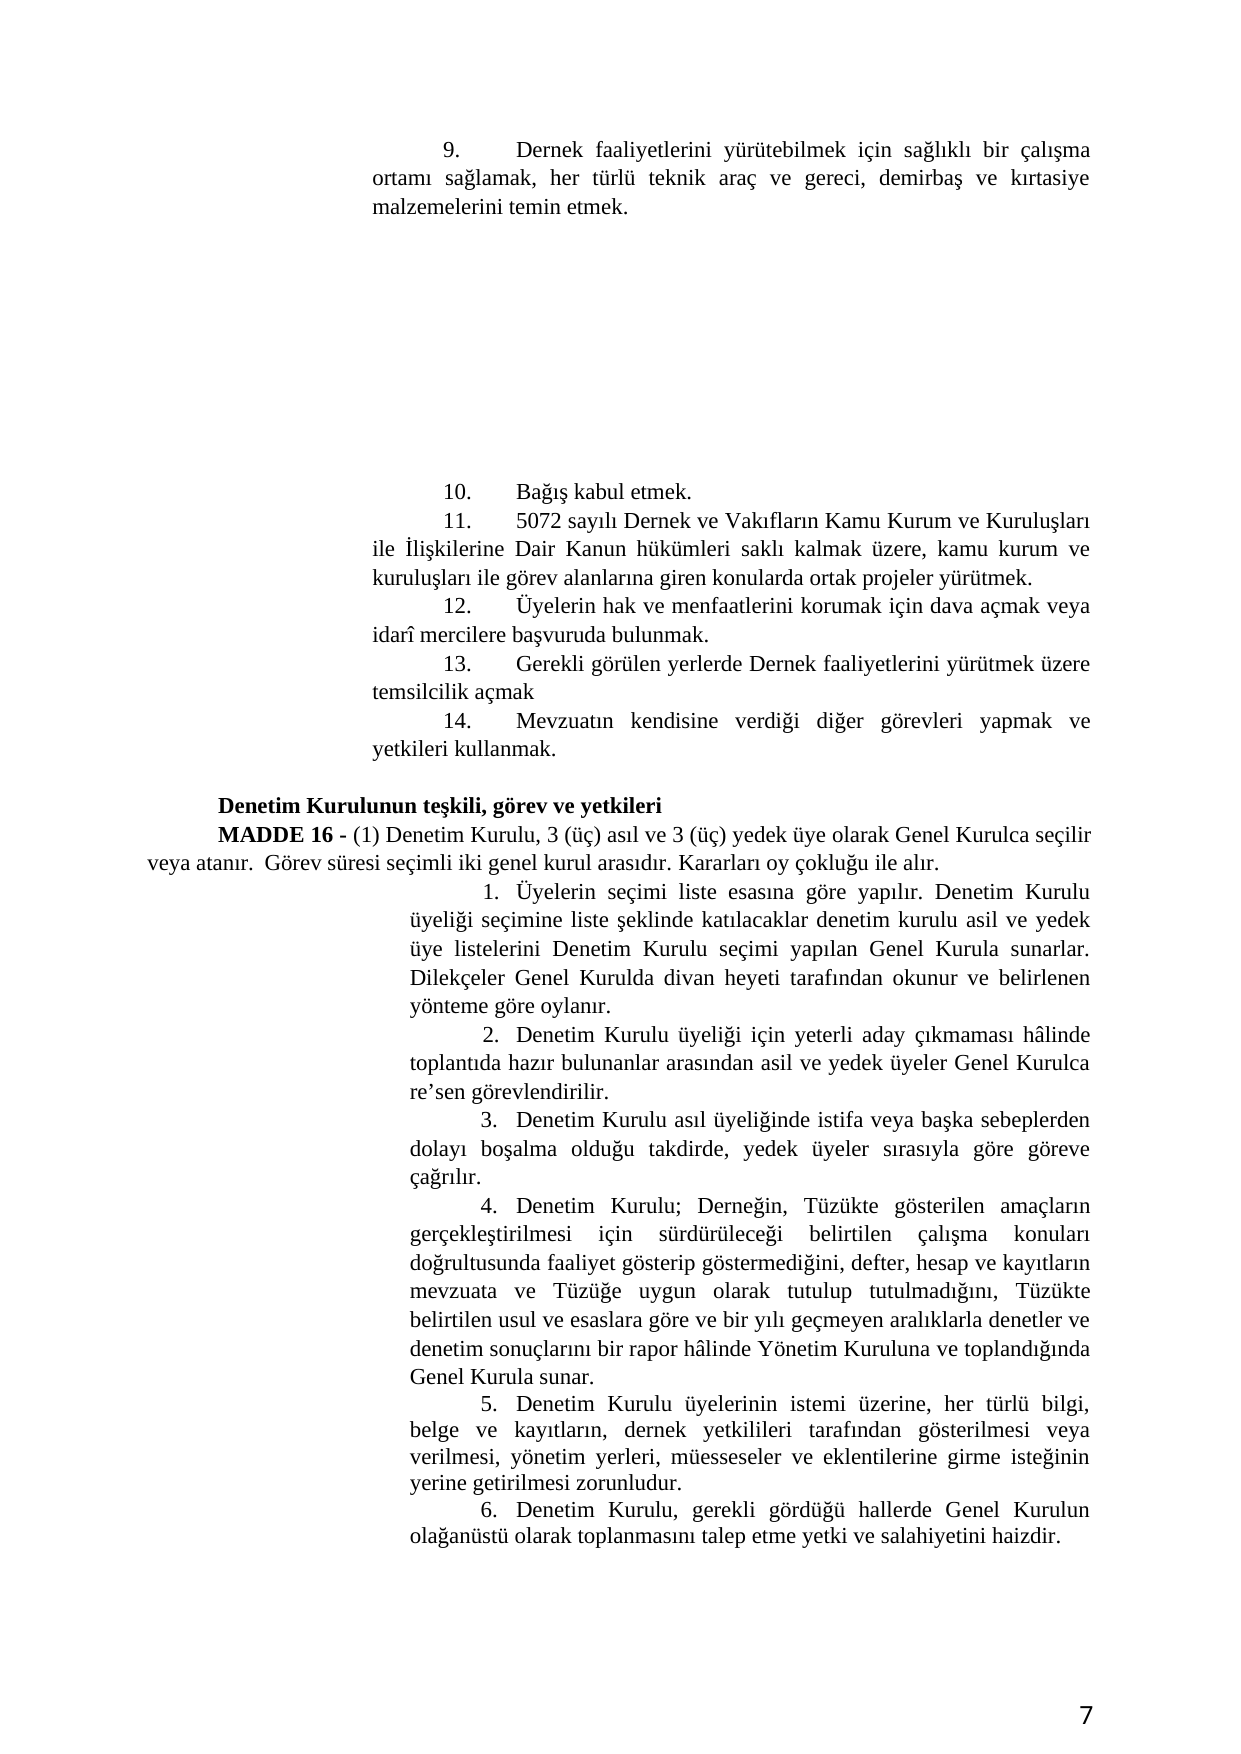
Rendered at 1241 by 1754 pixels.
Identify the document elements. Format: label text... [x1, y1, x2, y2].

list Denetim Kurulu asıl üyeliğinde istifa veya başka sebeplerden dolayı boşalma olduğu takdirde, yedek üyeler sırasıyla göre göreve çağrılır. [409, 1105, 1091, 1190]
text Denetim Kurulunun teşkili, görev ve yetkileri [147, 791, 1093, 819]
list Üyelerin hak ve menfaatlerini korumak için dava açmak veya idarî mercilere başvuruda bulunmak. [372, 591, 1091, 648]
list Denetim Kurulu, gerekli gördüğü hallerde Genel Kurulun olağanüstü olarak toplanmasını talep etme yetki ve salahiyetini haizdir. [409, 1496, 1091, 1548]
text MADDE 16 - (1) Denetim Kurulu, 3 (üç) asıl ve 3 (üç) yedek üye olarak Genel Kurulca seçilir veya atanır. Görev süresi seçimli iki genel kurul arasıdır. Kararları oy çokluğu ile alır. [147, 819, 1093, 876]
list Bağış kabul etmek. [372, 477, 1091, 505]
list Denetim Kurulu; Derneğin, Tüzükte gösterilen amaçların gerçekleştirilmesi için sürdürüleceği belirtilen çalışma konuları doğrultusunda faaliyet gösterip göstermediğini, defter, hesap ve kayıtların mevzuata ve Tüzüğe uygun olarak tutulup tutulmadığını, Tüzükte belirtilen usul ve esaslara göre ve bir yılı geçmeyen aralıklarla denetler ve denetim sonuçlarını bir rapor hâlinde Yönetim Kuruluna ve toplandığında Genel Kurula sunar. [409, 1190, 1091, 1390]
list Üyelerin seçimi liste esasına göre yapılır. Denetim Kurulu üyeliği seçimine liste şeklinde katılacaklar denetim kurulu asil ve yedek üye listelerini Denetim Kurulu seçimi yapılan Genel Kurula sunarlar. Dilekçeler Genel Kurulda divan heyeti tarafından okunur ve belirlenen yönteme göre oylanır. [409, 876, 1091, 1019]
list Gerekli görülen yerlerde Dernek faaliyetlerini yürütmek üzere temsilcilik açmak [372, 648, 1091, 705]
list 5072 sayılı Dernek ve Vakıfların Kamu Kurum ve Kuruluşları ile İlişkilerine Dair Kanun hükümleri saklı kalmak üzere, kamu kurum ve kuruluşları ile görev alanlarına giren konularda ortak projeler yürütmek. [372, 505, 1091, 591]
list Denetim Kurulu üyeliği için yeterli aday çıkmaması hâlinde toplantıda hazır bulunanlar arasından asil ve yedek üyeler Genel Kurulca re’sen görevlendirilir. [409, 1019, 1091, 1105]
list Dernek faaliyetlerini yürütebilmek için sağlıklı bir çalışma ortamı sağlamak, her türlü teknik araç ve gereci, demirbaş ve kırtasiye malzemelerini temin etmek. [372, 134, 1091, 220]
list Mevzuatın kendisine verdiği diğer görevleri yapmak ve yetkileri kullanmak. [372, 705, 1091, 762]
list Denetim Kurulu üyelerinin istemi üzerine, her türlü bilgi, belge ve kayıtların, dernek yetkilileri tarafından gösterilmesi veya verilmesi, yönetim yerleri, müesseseler ve eklentilerine girme isteğinin yerine getirilmesi zorunludur. [409, 1390, 1091, 1496]
